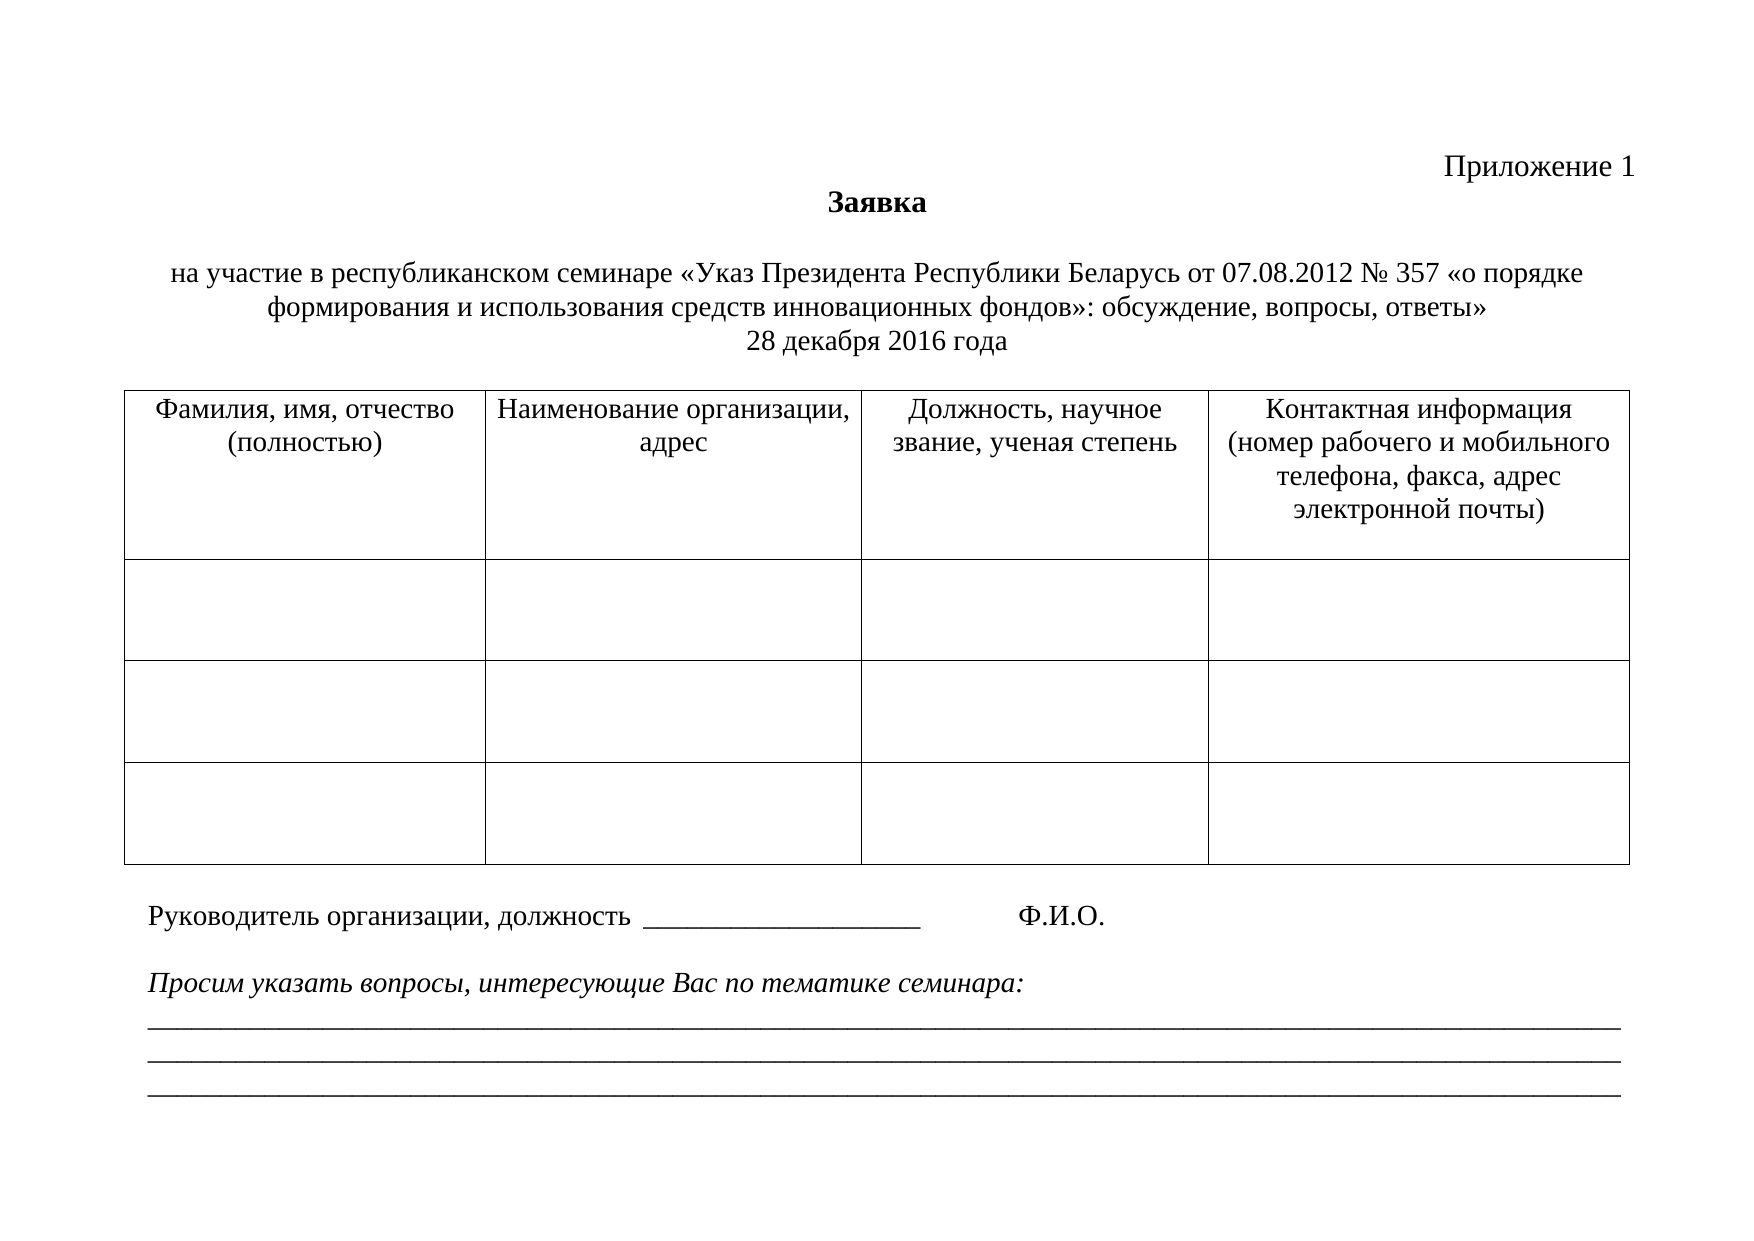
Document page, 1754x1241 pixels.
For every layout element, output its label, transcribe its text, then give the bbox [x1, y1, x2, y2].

text Заявка [118, 184, 1636, 219]
table_cell [474, 661, 485, 762]
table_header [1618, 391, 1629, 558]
table_cell [1209, 560, 1629, 660]
table_header Должность, научное звание, ученая степень [862, 391, 1208, 558]
text Приложение 1 [118, 148, 1636, 184]
table_cell [486, 560, 861, 660]
table_cell [125, 560, 136, 660]
text Просим указать вопросы, интересующие Вас по тематике семинара: [148, 965, 1636, 999]
table_cell [474, 560, 485, 660]
table_cell [486, 661, 861, 762]
table_cell [474, 763, 485, 863]
table_cell [862, 763, 1208, 863]
table_cell [125, 661, 136, 762]
table_cell [862, 560, 1208, 660]
table_header Фамилия, имя, отчество (полностью) [125, 391, 485, 558]
table_cell [486, 763, 861, 863]
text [148, 999, 1636, 1099]
table_header Наименование организации, адрес [486, 391, 861, 558]
table_cell [862, 661, 1208, 762]
text на участие в республиканском семинаре «Указ Президента Республики Беларусь от 07.08.2012 № 357 «о порядке формирования и использования средств инновационных фондов»: обсуждение, вопросы, ответы» [118, 256, 1636, 323]
text 28 декабря 2016 года [118, 323, 1636, 356]
table_cell [1209, 763, 1629, 863]
text Руководитель организации, должность ___________________ Ф.И.О. [148, 898, 1636, 932]
table_cell [125, 763, 136, 863]
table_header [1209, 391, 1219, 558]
table_cell [1209, 661, 1629, 762]
